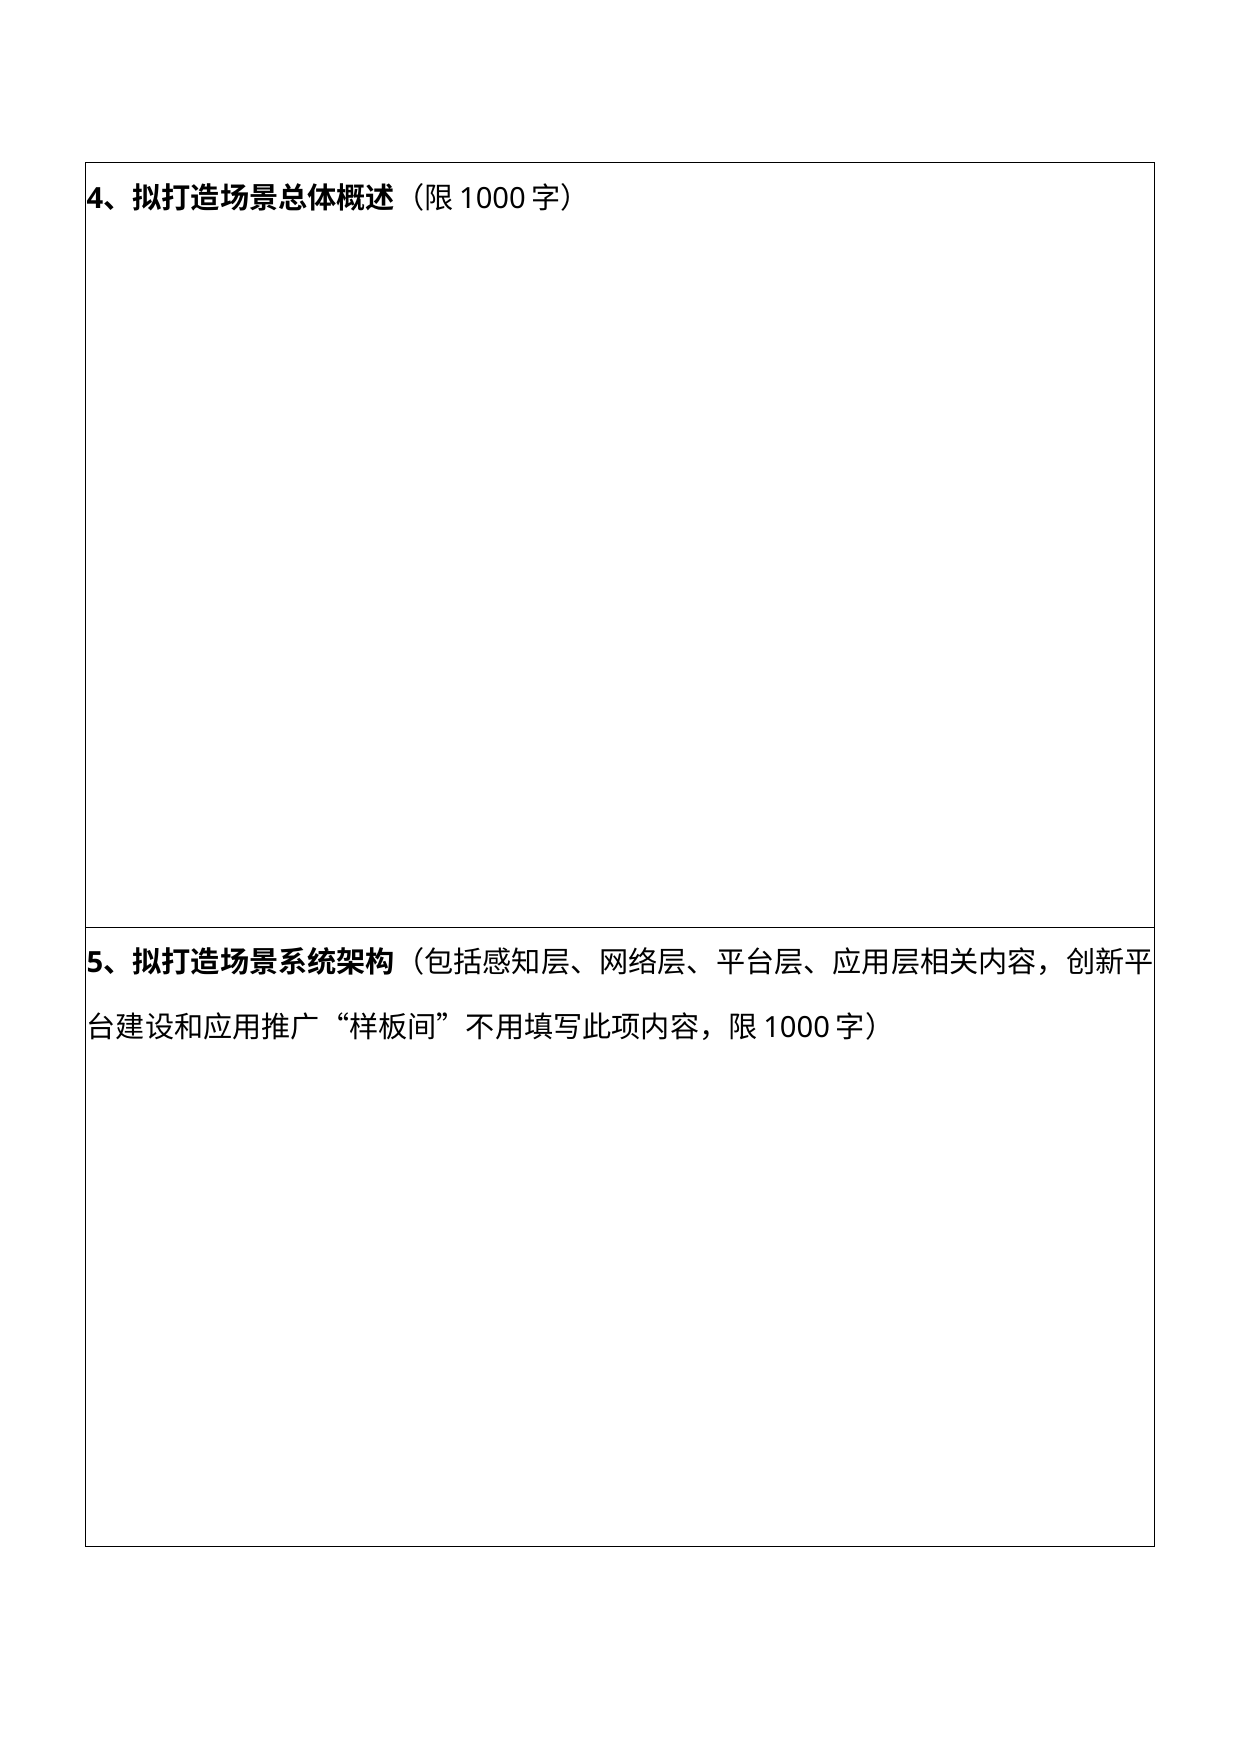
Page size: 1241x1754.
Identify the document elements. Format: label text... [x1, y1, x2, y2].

table_cell 5、拟打造场景系统架构（包括感知层、网络层、平台层、应用层相关内容，创新平台建设和应用推广“样板间”不用填写此项内容，限1000字） [86, 928, 1154, 1546]
table_cell 4、拟打造场景总体概述（限1000字） [86, 163, 1154, 927]
